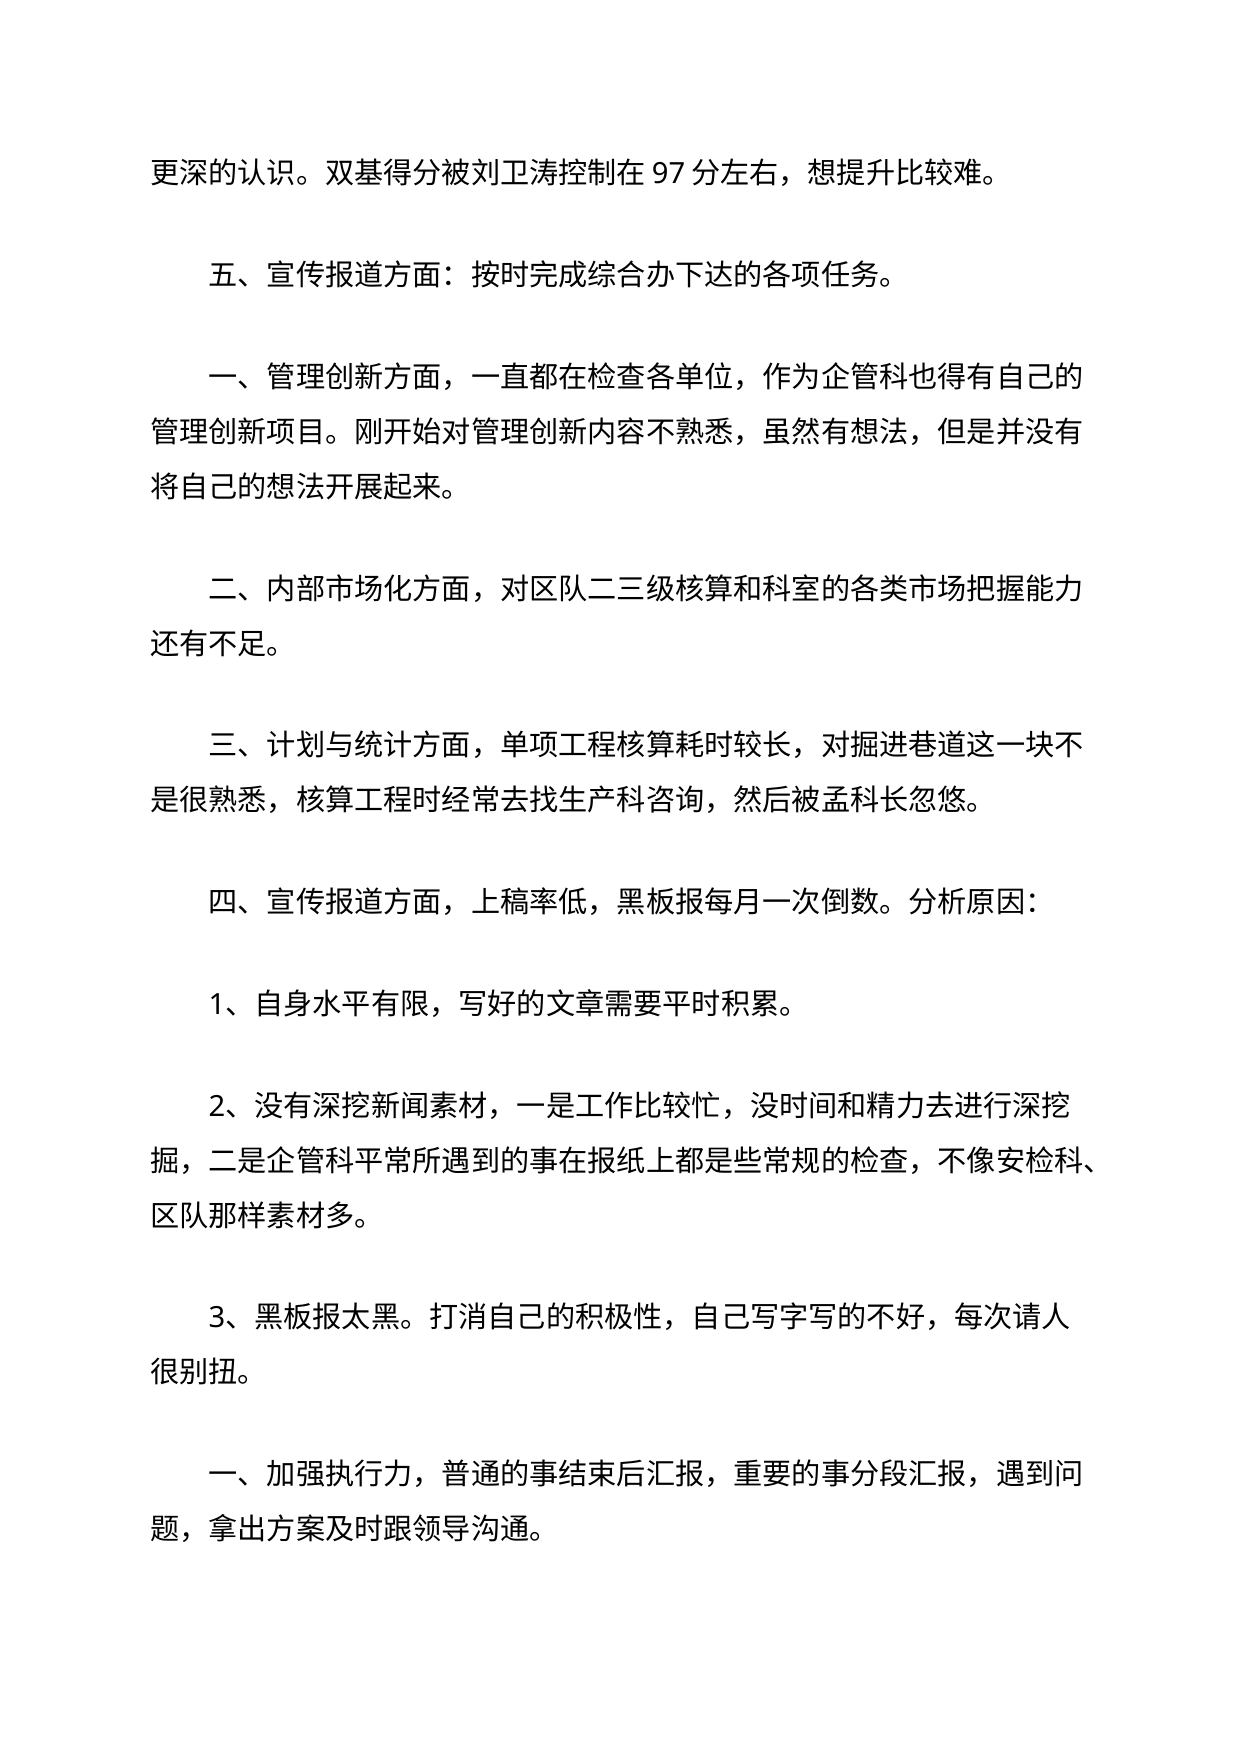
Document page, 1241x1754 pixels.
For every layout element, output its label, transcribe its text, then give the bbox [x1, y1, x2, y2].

text 一、管理创新方面，一直都在检查各单位，作为企管科也得有自己的管理创新项目。刚开始对管理创新内容不熟悉，虽然有想法，但是并没有将自己的想法开展起来。 [150, 354, 1090, 506]
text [150, 150, 1090, 192]
text 3、黑板报太黑。打消自己的积极性，自己写字写的不好，每次请人很别扭。 [150, 1294, 1090, 1391]
text 二、内部市场化方面，对区队二三级核算和科室的各类市场把握能力还有不足。 [150, 565, 1090, 662]
text 2、没有深挖新闻素材，一是工作比较忙，没时间和精力去进行深挖掘，二是企管科平常所遇到的事在报纸上都是些常规的检查，不像安检科、区队那样素材多。 [150, 1082, 1090, 1234]
text 三、计划与统计方面，单项工程核算耗时较长，对掘进巷道这一块不是很熟悉，核算工程时经常去找生产科咨询，然后被孟科长忽悠。 [150, 722, 1090, 819]
text 1、自身水平有限，写好的文章需要平时积累。 [150, 980, 1090, 1023]
text 一、加强执行力，普通的事结束后汇报，重要的事分段汇报，遇到问题，拿出方案及时跟领导沟通。 [150, 1451, 1090, 1548]
text 五、宣传报道方面：按时完成综合办下达的各项任务。 [150, 252, 1090, 294]
text 四、宣传报道方面，上稿率低，黑板报每月一次倒数。分析原因： [150, 879, 1090, 921]
